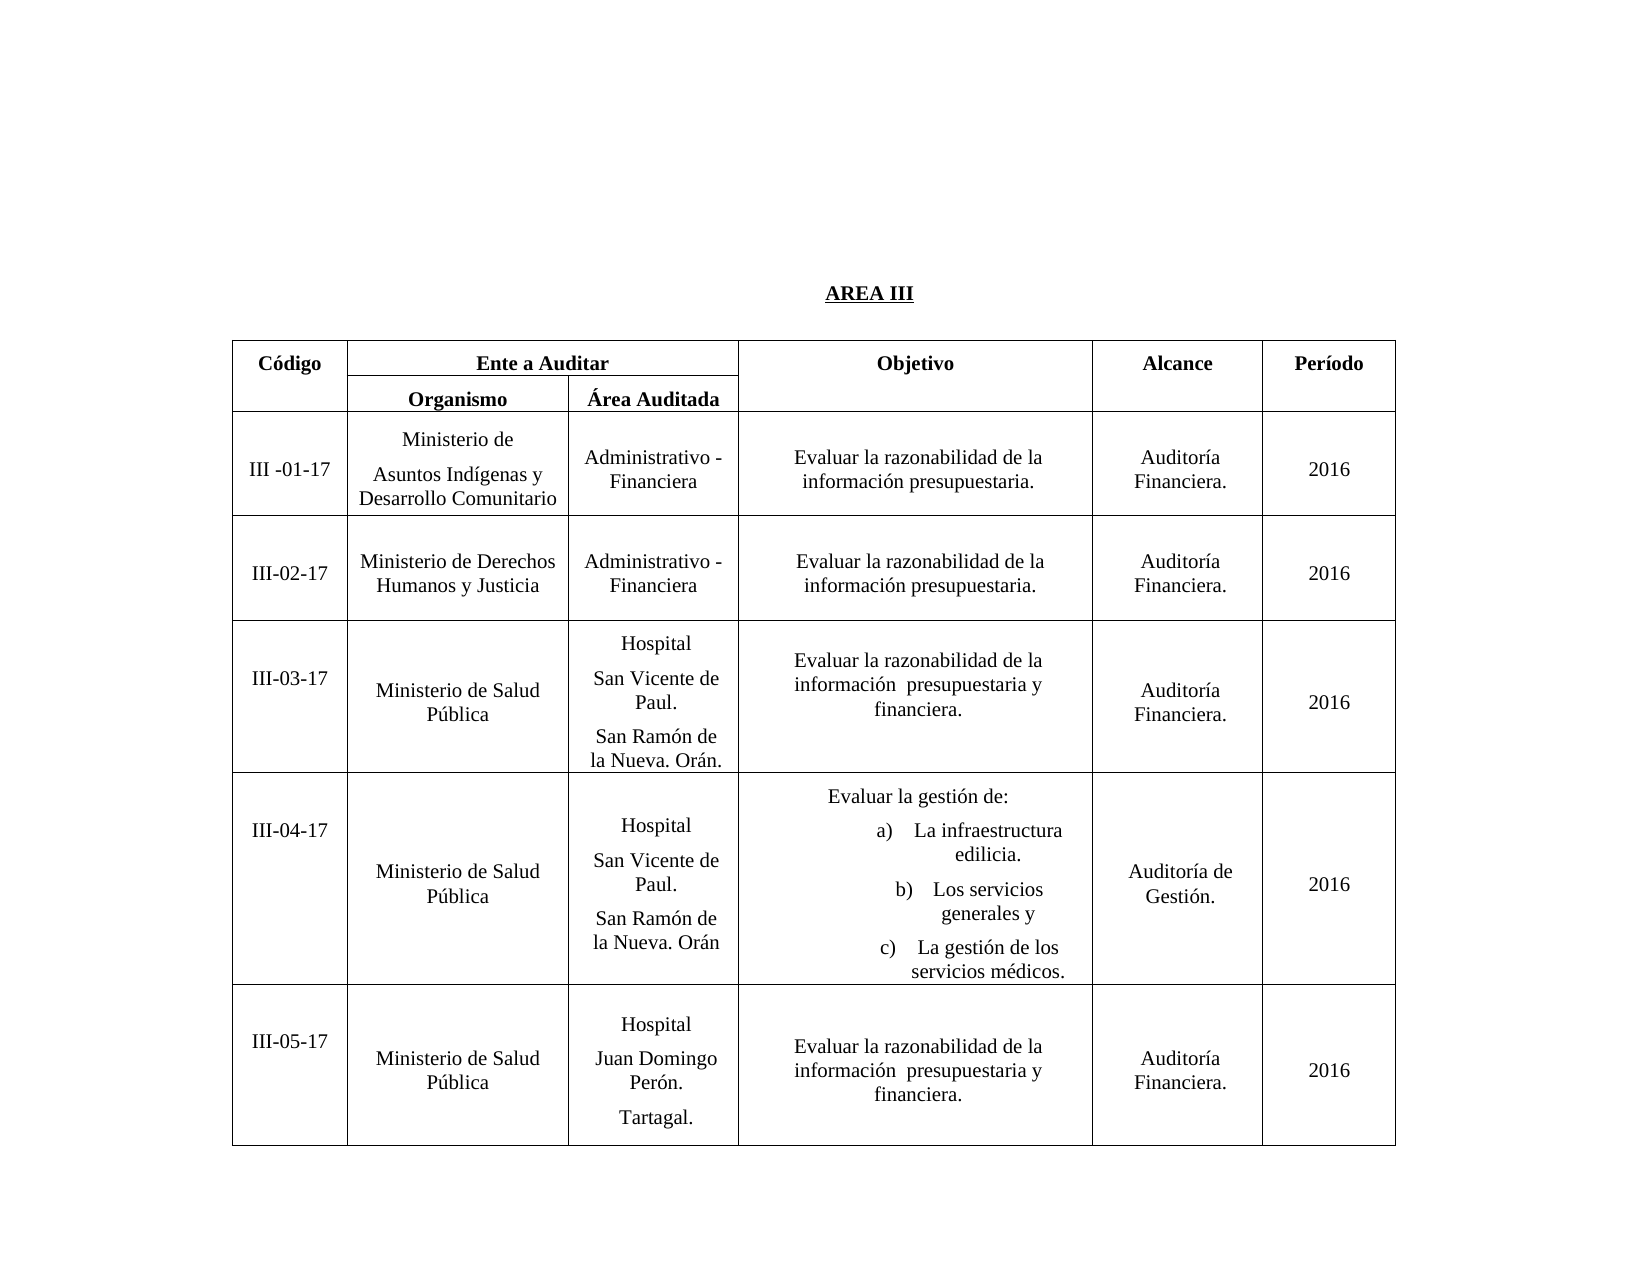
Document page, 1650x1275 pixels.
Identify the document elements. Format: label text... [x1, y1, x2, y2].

table_cell Hospital San Vicente de Paul. San Ramón de la Nueva. Orán. [569, 621, 738, 772]
table_header Alcance [1093, 341, 1262, 411]
table_cell Auditoría Financiera. [1093, 412, 1262, 515]
table_cell 2016 [1263, 412, 1395, 515]
table_header Objetivo [739, 341, 1092, 411]
table_cell Evaluar la razonabilidad de la información presupuestaria. [739, 516, 1092, 620]
table_cell III-03-17 [233, 621, 347, 772]
table_cell Auditoría Financiera. [1093, 621, 1262, 772]
table_cell 2016 [1263, 985, 1395, 1145]
table_header Código [233, 341, 347, 411]
table_cell III-05-17 [233, 985, 347, 1145]
table_cell Evaluar la gestión de: La infraestructura edilicia. Los servicios generales y La gestión de los servicios médicos. [739, 773, 1092, 983]
text AREA III [148, 281, 1591, 305]
table_cell Hospital San Vicente de Paul. San Ramón de la Nueva. Orán [569, 773, 738, 983]
table_cell 2016 [1263, 516, 1395, 620]
table_header Período [1263, 341, 1395, 411]
table_cell Ministerio de Salud Pública [348, 773, 568, 983]
table_cell Evaluar la razonabilidad de la información presupuestaria y financiera. [739, 621, 1092, 772]
table_cell Evaluar la razonabilidad de la información presupuestaria y financiera. [739, 985, 1092, 1145]
table_cell 2016 [1263, 621, 1395, 772]
table_cell Administrativo - Financiera [569, 516, 738, 620]
table_cell Auditoría de Gestión. [1093, 773, 1262, 983]
table_cell Ministerio de Derechos Humanos y Justicia [348, 516, 568, 620]
table_cell Ministerio de Salud Pública [348, 985, 568, 1145]
table_cell Organismo [348, 376, 568, 411]
table_cell Evaluar la razonabilidad de la información presupuestaria. [739, 412, 1092, 515]
table_cell Hospital Juan Domingo Perón. Tartagal. [569, 985, 738, 1145]
table_cell Administrativo - Financiera [569, 412, 738, 515]
table_header Ente a Auditar [348, 341, 738, 375]
table_cell Auditoría Financiera. [1093, 516, 1262, 620]
table_cell 2016 [1263, 773, 1395, 983]
table_cell Auditoría Financiera. [1093, 985, 1262, 1145]
table_cell Ministerio de Asuntos Indígenas y Desarrollo Comunitario [348, 412, 568, 515]
table_cell III-04-17 [233, 773, 347, 983]
table_cell III -01-17 [233, 412, 347, 515]
table_cell III-02-17 [233, 516, 347, 620]
table_cell Área Auditada [569, 376, 738, 411]
table_cell Ministerio de Salud Pública [348, 621, 568, 772]
